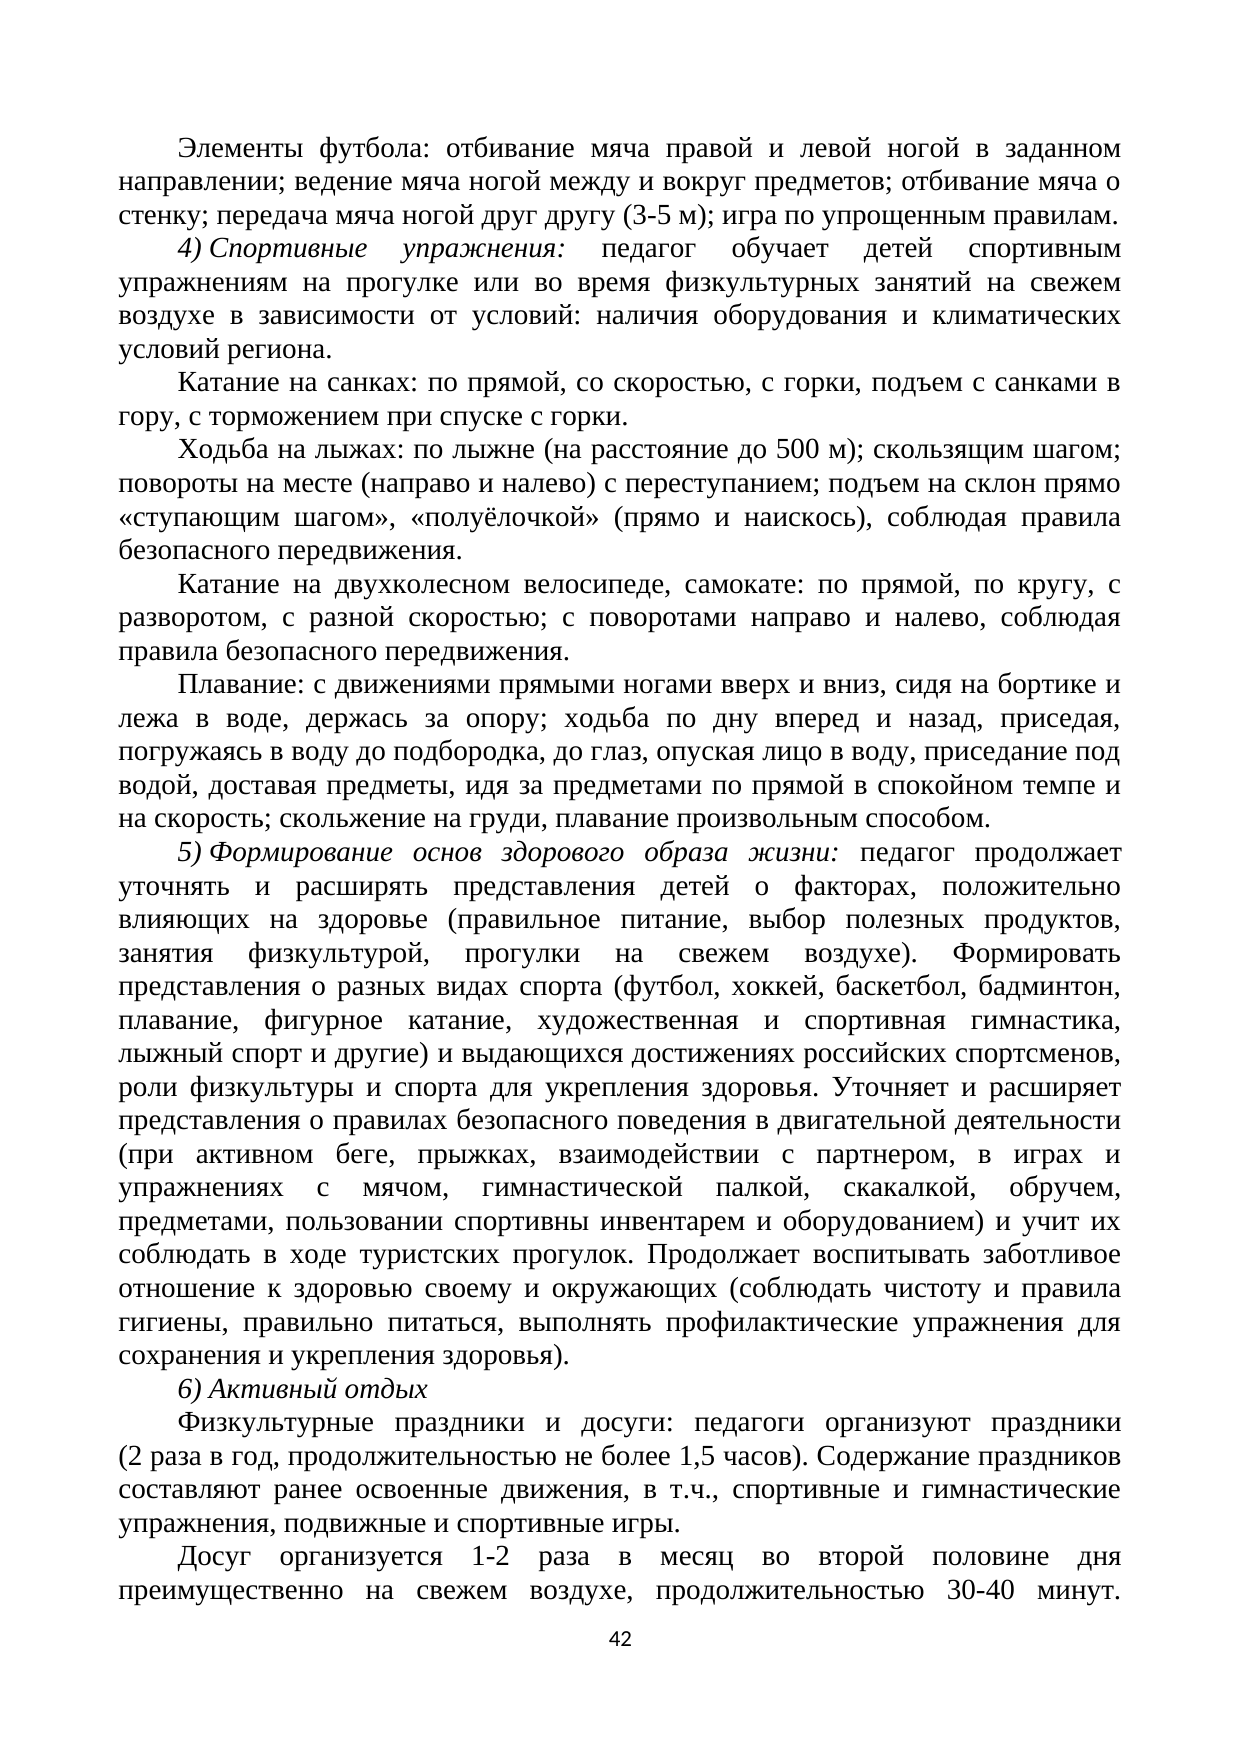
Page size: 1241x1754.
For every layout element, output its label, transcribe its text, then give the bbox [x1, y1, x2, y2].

text Физкультурные праздники и досуги: педагоги организуют праздники (2 раза в год, продолжительностью не более 1,5 часов). Содержание праздников составляют ранее освоенные движения, в т.ч., спортивные и гимнастические упражнения, подвижные и спортивные игры. [118, 1404, 1122, 1538]
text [118, 1538, 1122, 1606]
text Катание на санках: по прямой, со скоростью, с горки, подъем с санками в гору, с торможением при спуске с горки. [118, 364, 1122, 432]
text Ходьба на лыжах: по лыжне (на расстояние до 500 м); скользящим шагом; повороты на месте (направо и налево) с переступанием; подъем на склон прямо «ступающим шагом», «полуёлочкой» (прямо и наискось), соблюдая правила безопасного передвижения. [118, 432, 1122, 566]
text 5) Формирование основ здорового образа жизни: педагог продолжает уточнять и расширять представления детей о факторах, положительно влияющих на здоровье (правильное питание, выбор полезных продуктов, занятия физкультурой, прогулки на свежем воздухе). Формировать представления о разных видах спорта (футбол, хоккей, баскетбол, бадминтон, плавание, фигурное катание, художественная и спортивная гимнастика, лыжный спорт и другие) и выдающихся достижениях российских спортсменов, роли физкультуры и спорта для укрепления здоровья. Уточняет и расширяет представления о правилах безопасного поведения в двигательной деятельности (при активном беге, прыжках, взаимодействии с партнером, в играх и упражнениях с мячом, гимнастической палкой, скакалкой, обручем, предметами, пользовании спортивны инвентарем и оборудованием) и учит их соблюдать в ходе туристских прогулок. Продолжает воспитывать заботливое отношение к здоровью своему и окружающих (соблюдать чистоту и правила гигиены, правильно питаться, выполнять профилактические упражнения для сохранения и укрепления здоровья). [118, 834, 1122, 1371]
text 4) Спортивные упражнения: педагог обучает детей спортивным упражнениям на прогулке или во время физкультурных занятий на свежем воздухе в зависимости от условий: наличия оборудования и климатических условий региона. [118, 230, 1122, 364]
text Катание на двухколесном велосипеде, самокате: по прямой, по кругу, с разворотом, с разной скоростью; с поворотами направо и налево, соблюдая правила безопасного передвижения. [118, 566, 1122, 666]
text 6) Активный отдых [118, 1371, 1122, 1404]
text Элементы футбола: отбивание мяча правой и левой ногой в заданном направлении; ведение мяча ногой между и вокруг предметов; отбивание мяча о стенку; передача мяча ногой друг другу (3-5 м); игра по упрощенным правилам. [118, 130, 1122, 230]
text Плавание: с движениями прямыми ногами вверх и вниз, сидя на бортике и лежа в воде, держась за опору; ходьба по дну вперед и назад, приседая, погружаясь в воду до подбородка, до глаз, опуская лицо в воду, приседание под водой, доставая предметы, идя за предметами по прямой в спокойном темпе и на скорость; скольжение на груди, плавание произвольным способом. [118, 666, 1122, 834]
